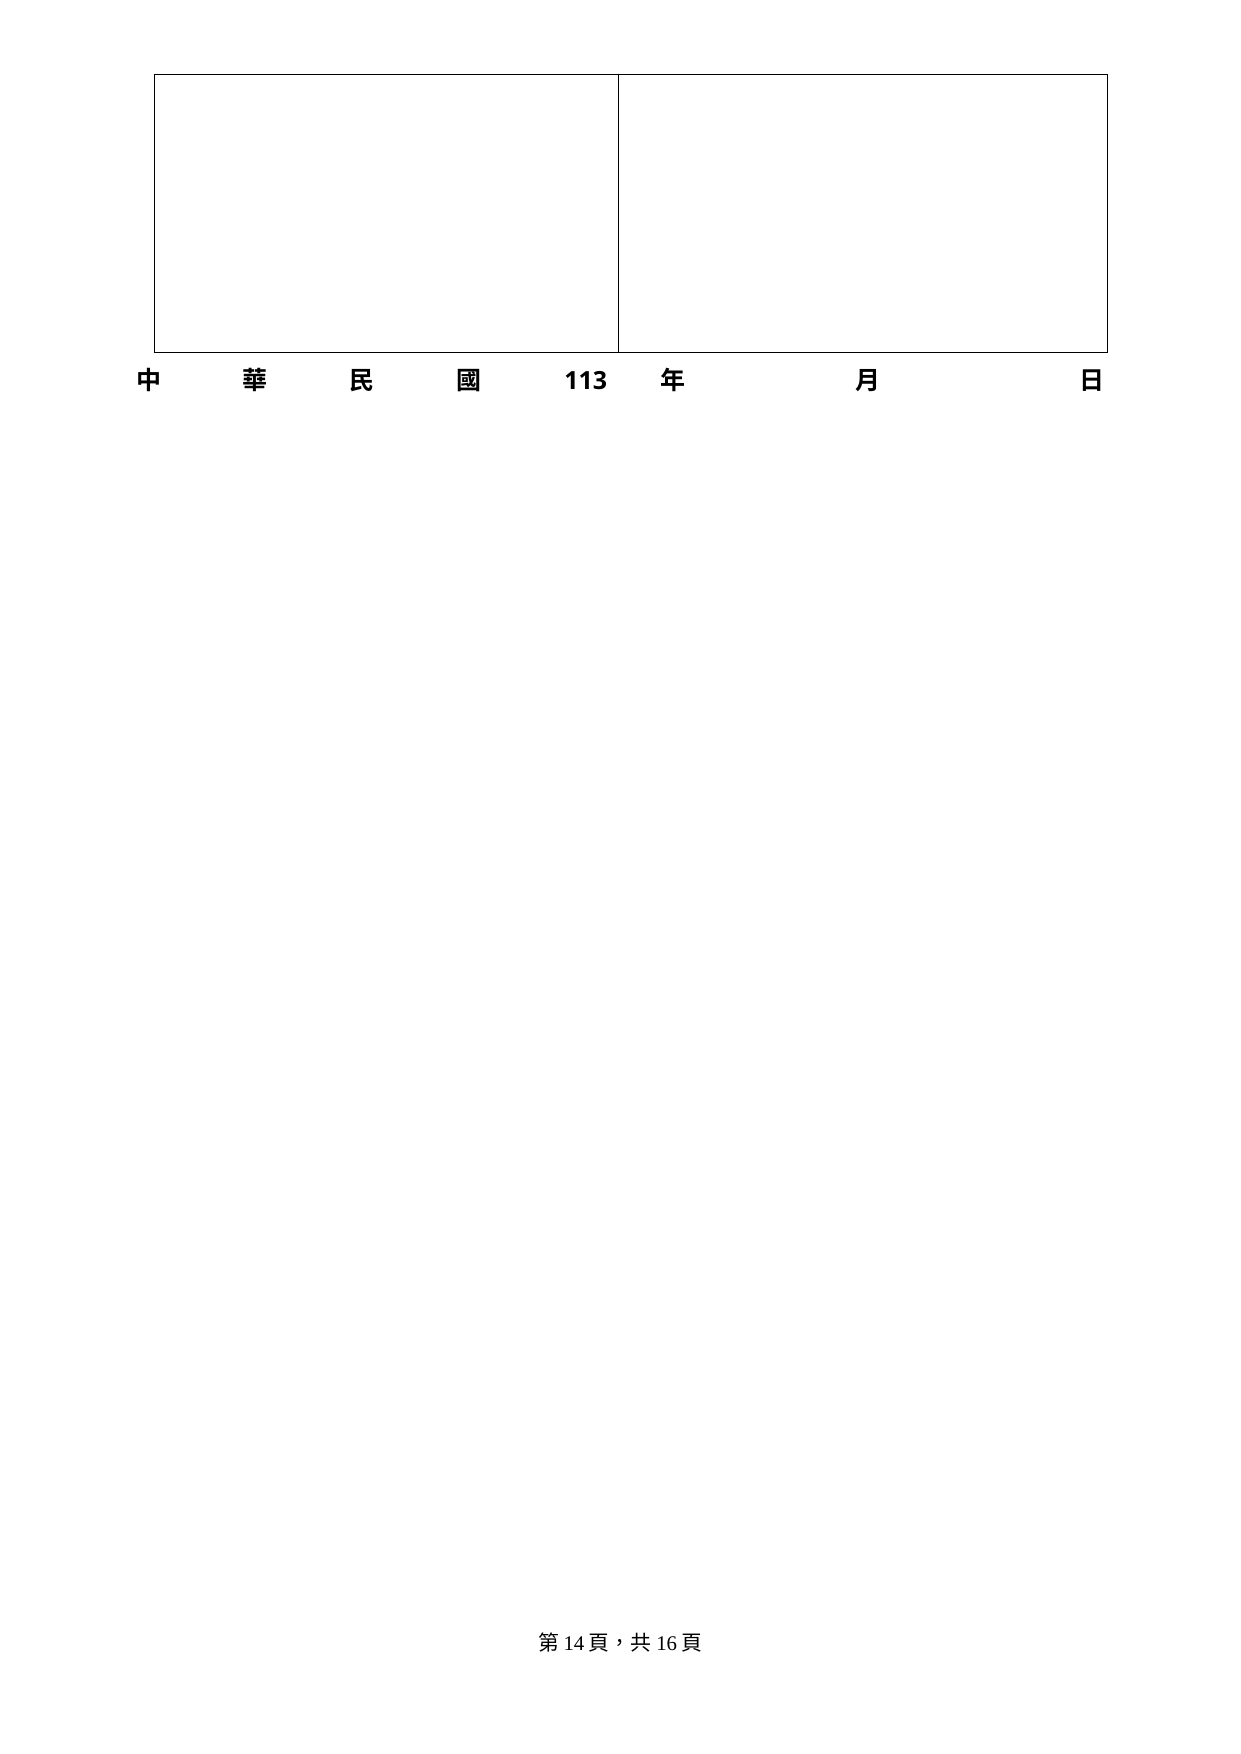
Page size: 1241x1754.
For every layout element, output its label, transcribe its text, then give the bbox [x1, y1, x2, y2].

text 中 華 民 國 113 年 月 日 [136, 359, 1104, 397]
table_cell [619, 75, 1107, 352]
table_cell [155, 75, 618, 352]
